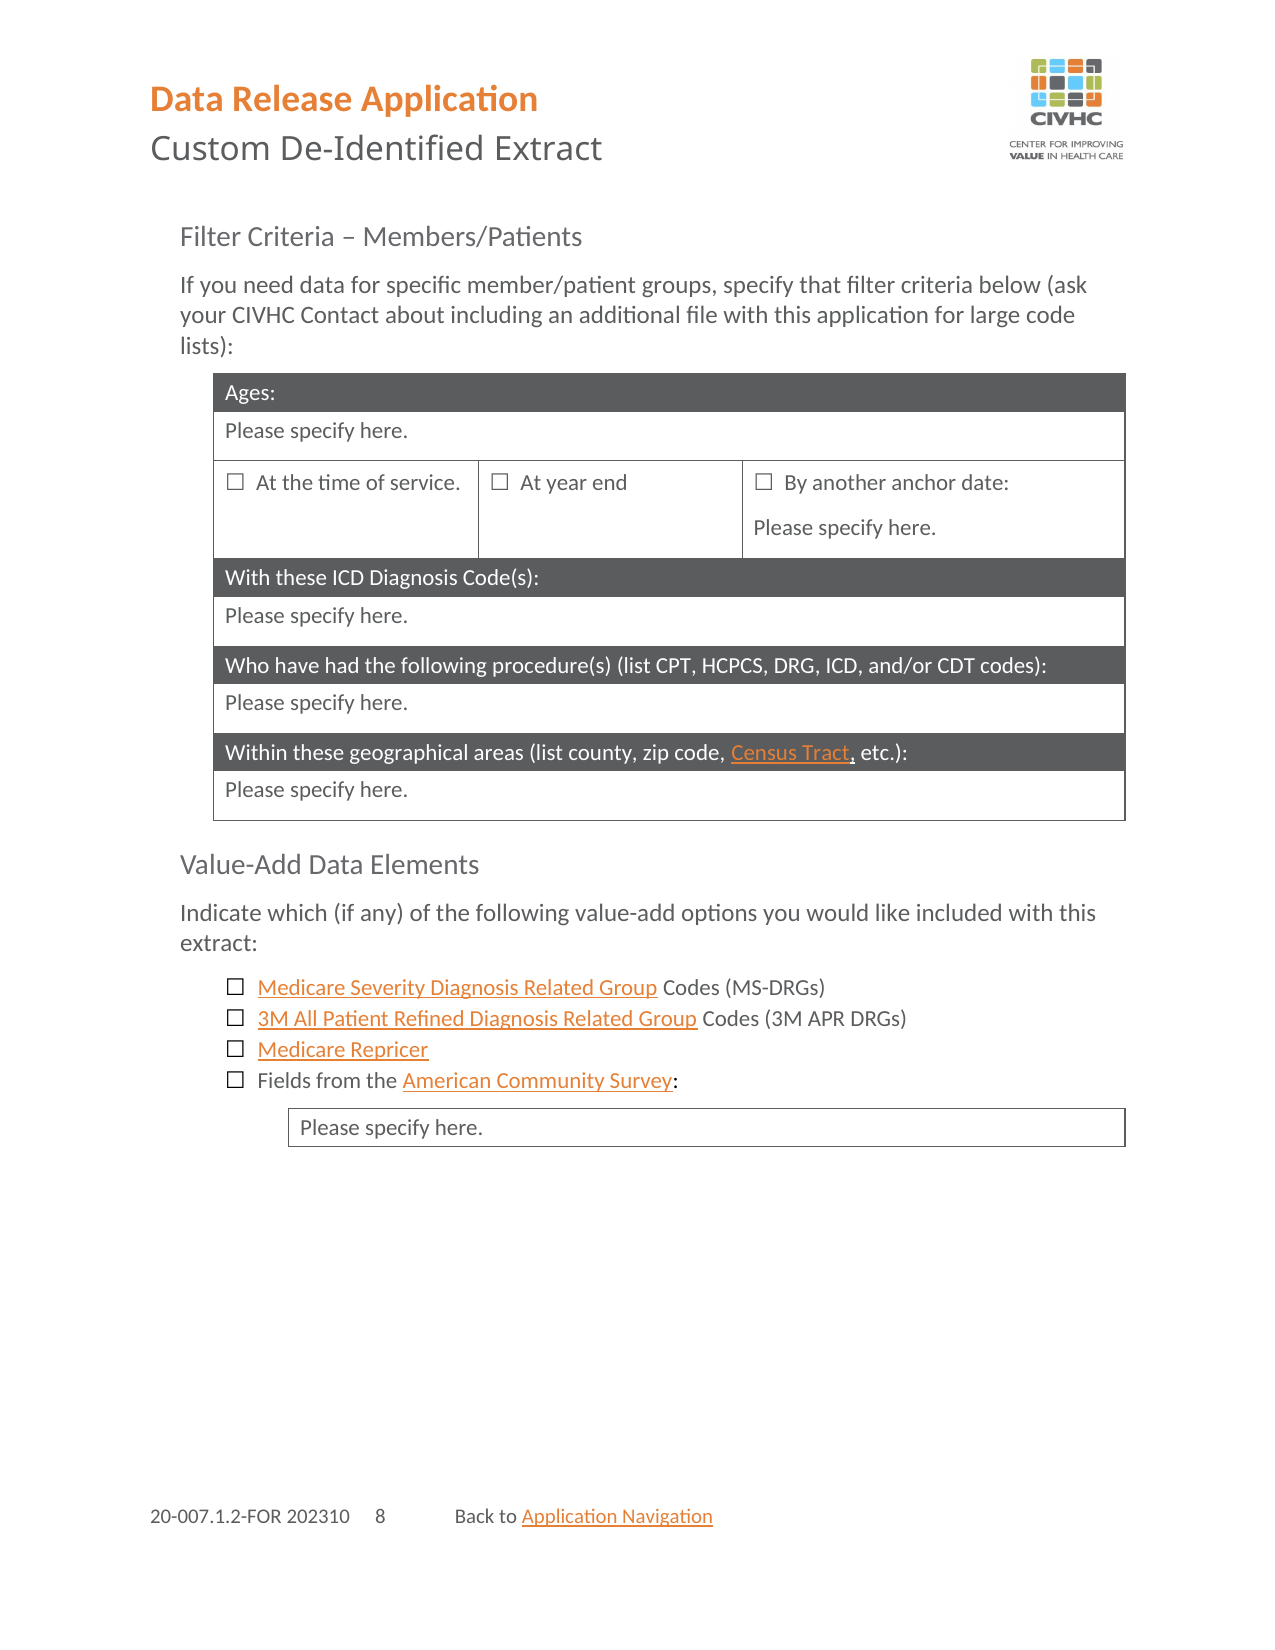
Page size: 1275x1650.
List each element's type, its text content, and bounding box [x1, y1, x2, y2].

table_cell [214, 771, 1124, 820]
table_cell At the time of service. [214, 461, 478, 558]
text Medicare Severity Diagnosis Related Group Codes (MS-DRGs) 3M All Patient Refined Diagnosis Related Group Codes (3M APR DRGs) Medicare Repricer Fields from the American Community Survey: [225, 971, 1125, 1096]
picture [1009, 55, 1125, 163]
table_cell [214, 597, 1124, 646]
table_cell By another anchor date: [743, 461, 1124, 558]
table_header Ages: [214, 374, 1124, 411]
table_cell Within these geographical areas (list county, zip code, Census Tract, etc.): [214, 734, 1124, 770]
text If you need data for specific member/patient groups, specify that filter criteria below (ask your CIVHC Contact about including an additional file with this application for large code lists): [180, 269, 1125, 361]
table_cell [214, 412, 1124, 460]
table_cell [214, 684, 1124, 733]
subtitle Filter Criteria – Members/Patients [180, 218, 1125, 254]
table_cell At year end [479, 461, 742, 558]
table_header [289, 1109, 1124, 1146]
text Indicate which (if any) of the following value-add options you would like included with this extract: [180, 897, 1125, 958]
subtitle Value-Add Data Elements [180, 846, 1125, 882]
table_cell With these ICD Diagnosis Code(s): [214, 559, 1124, 596]
table_cell Who have had the following procedure(s) (list CPT, HCPCS, DRG, ICD, and/or CDT codes): [214, 647, 1124, 683]
